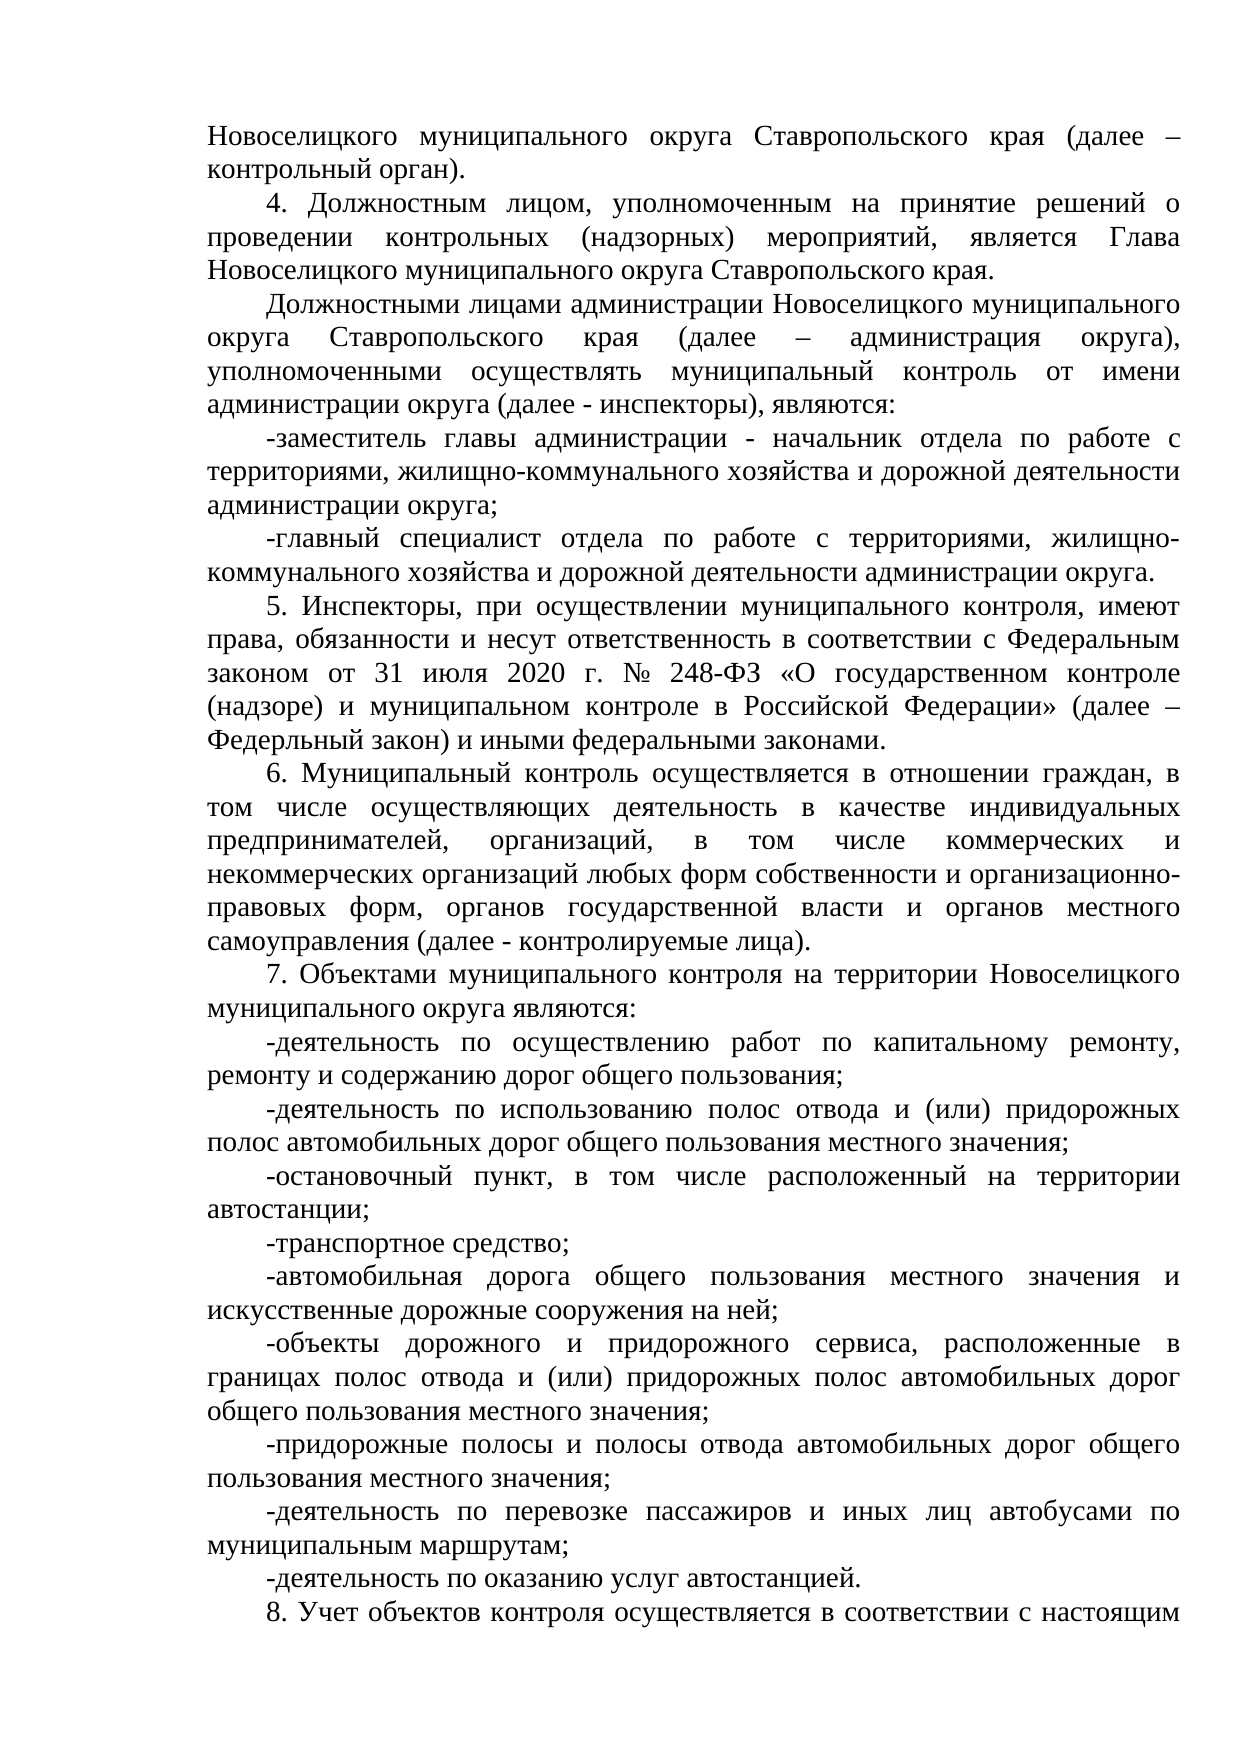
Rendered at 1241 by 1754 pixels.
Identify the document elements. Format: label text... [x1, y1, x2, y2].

text Должностными лицами администрации Новоселицкого муниципального округа Ставропольского края (далее – администрация округа), уполномоченными осуществлять муниципальный контроль от имени администрации округа (далее - инспекторы), являются: [207, 286, 1181, 420]
text 6. Муниципальный контроль осуществляется в отношении граждан, в том числе осуществляющих деятельность в качестве индивидуальных предпринимателей, организаций, в том числе коммерческих и некоммерческих организаций любых форм собственности и организационно-правовых форм, органов государственной власти и органов местного самоуправления (далее - контролируемые лица). [207, 755, 1181, 957]
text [207, 118, 1181, 185]
text -деятельность по осуществлению работ по капитальному ремонту, ремонту и содержанию дорог общего пользования; [207, 1024, 1181, 1091]
text 4. Должностным лицом, уполномоченным на принятие решений о проведении контрольных (надзорных) мероприятий, является Глава Новоселицкого муниципального округа Ставропольского края. [207, 185, 1181, 286]
text 5. Инспекторы, при осуществлении муниципального контроля, имеют права, обязанности и несут ответственность в соответствии с Федеральным законом от 31 июля 2020 г. № 248-ФЗ «О государственном контроле (надзоре) и муниципальном контроле в Российской Федерации» (далее – Федерльный закон) и иными федеральными законами. [207, 588, 1181, 755]
text -остановочный пункт, в том числе расположенный на территории автостанции; [207, 1158, 1181, 1225]
text -автомобильная дорога общего пользования местного значения и искусственные дорожные сооружения на ней; [207, 1258, 1181, 1326]
text -объекты дорожного и придорожного сервиса, расположенные в границах полос отвода и (или) придорожных полос автомобильных дорог общего пользования местного значения; [207, 1326, 1181, 1426]
text 7. Объектами муниципального контроля на территории Новоселицкого муниципального округа являются: [207, 957, 1181, 1024]
text -транспортное средство; [207, 1225, 1181, 1258]
text -главный специалист отдела по работе с территориями, жилищно-коммунального хозяйства и дорожной деятельности администрации округа. [207, 521, 1181, 588]
text -придорожные полосы и полосы отвода автомобильных дорог общего пользования местного значения; [207, 1426, 1181, 1493]
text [207, 1594, 1181, 1627]
text -деятельность по оказанию услуг автостанцией. [207, 1560, 1181, 1594]
text -деятельность по использованию полос отвода и (или) придорожных полос автомобильных дорог общего пользования местного значения; [207, 1091, 1181, 1158]
text -заместитель главы администрации - начальник отдела по работе с территориями, жилищно-коммунального хозяйства и дорожной деятельности администрации округа; [207, 420, 1181, 521]
text -деятельность по перевозке пассажиров и иных лиц автобусами по муниципальным маршрутам; [207, 1493, 1181, 1560]
